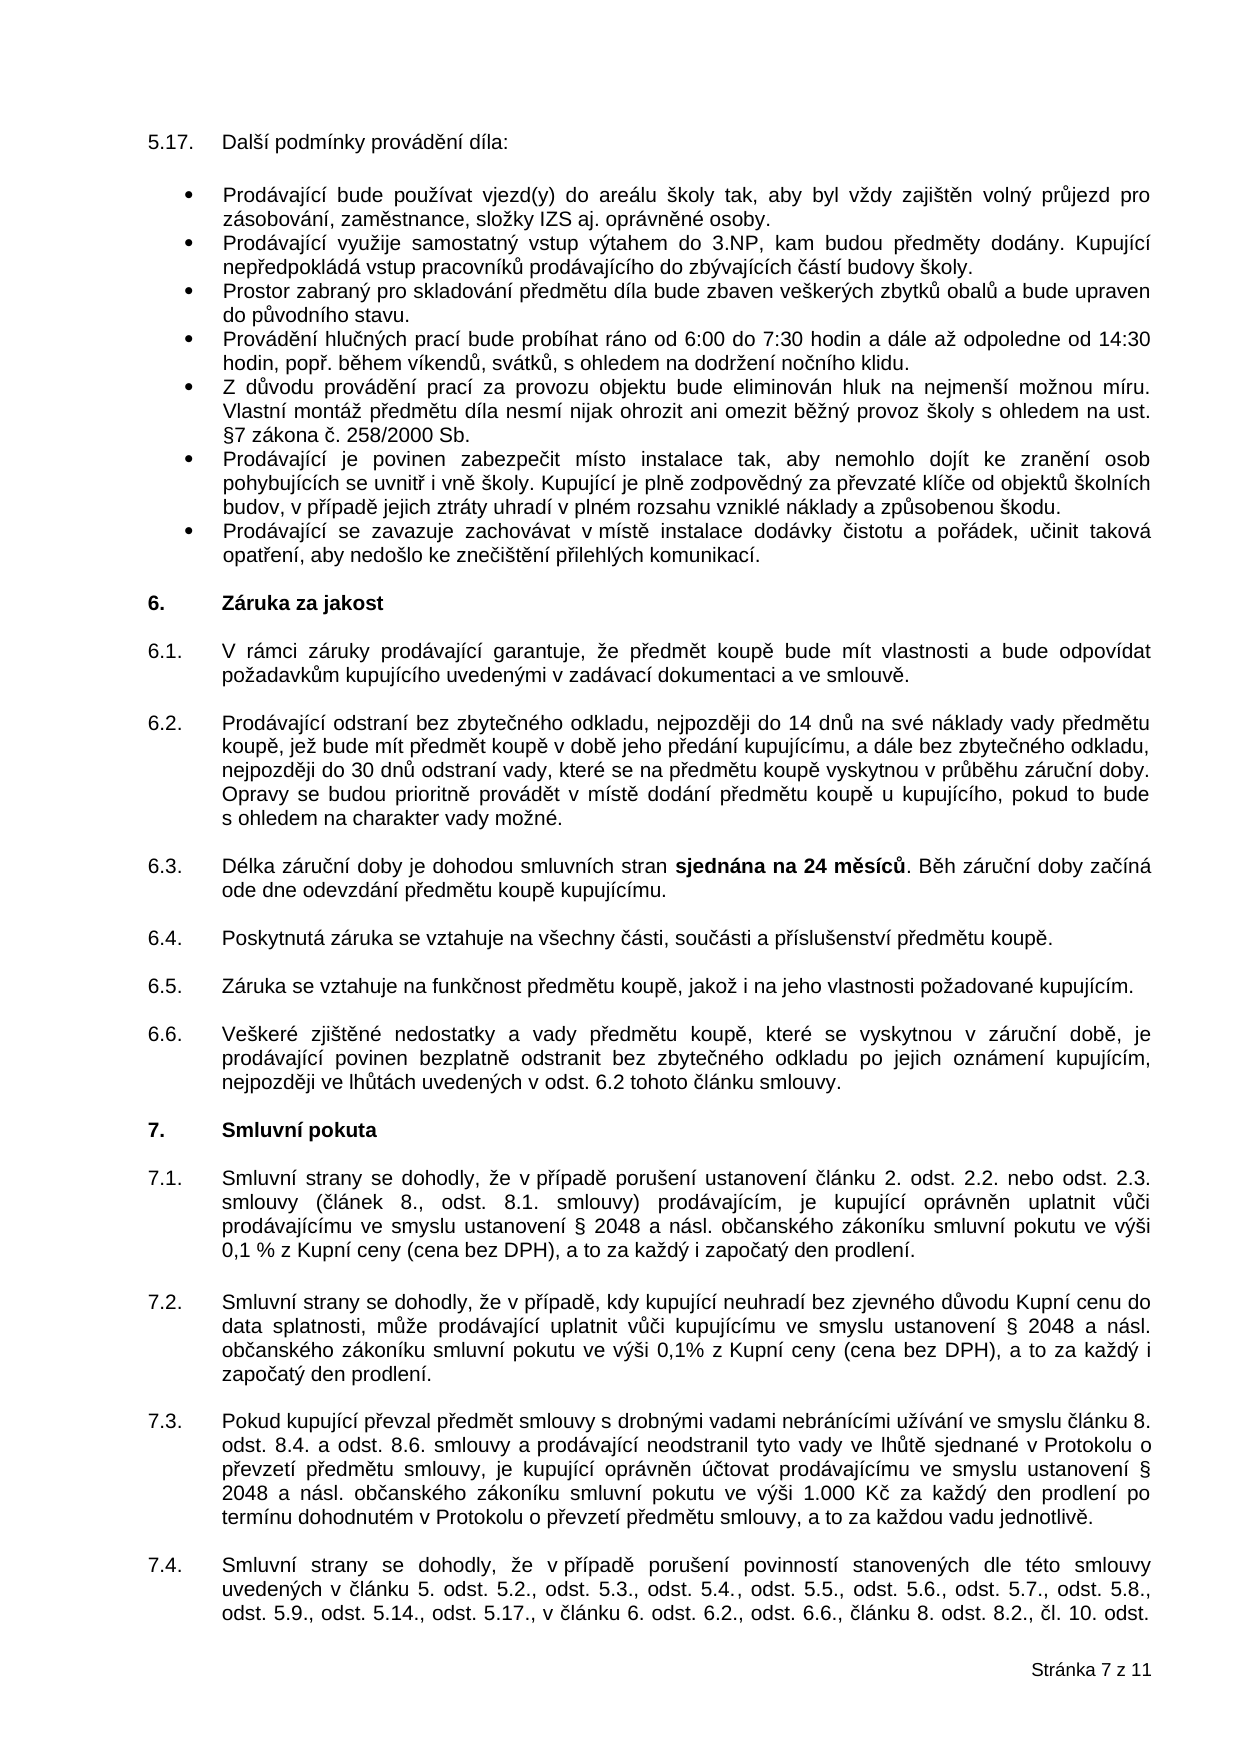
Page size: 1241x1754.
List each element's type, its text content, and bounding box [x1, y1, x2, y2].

list Prodávající bude používat vjezd(y) do areálu školy tak, aby byl vždy zajištěn volný průjezd pro zásobování, zaměstnance, složky IZS aj. oprávněné osoby. [185, 183, 1152, 231]
list Prostor zabraný pro skladování předmětu díla bude zbaven veškerých zbytků obalů a bude upraven do původního stavu. [185, 279, 1152, 327]
subtitle Smluvní strany se dohodly, že v případě porušení ustanovení článku 2. odst. 2.2. nebo odst. 2.3. smlouvy (článek 8., odst. 8.1. smlouvy) prodávajícím, je kupující oprávněn uplatnit vůči prodávajícímu ve smyslu ustanovení § 2048 a násl. občanského zákoníku smluvní pokutu ve výši 0,1 % z Kupní ceny (cena bez DPH), a to za každý i započatý den prodlení. [148, 1166, 1152, 1261]
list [148, 1553, 1152, 1625]
list Smluvní strany se dohodly, že v případě, kdy kupující neuhradí bez zjevného důvodu Kupní cenu do data splatnosti, může prodávající uplatnit vůči kupujícímu ve smyslu ustanovení § 2048 a násl. občanského zákoníku smluvní pokutu ve výši 0,1% z Kupní ceny (cena bez DPH), a to za každý i započatý den prodlení. [148, 1289, 1152, 1385]
list Smluvní pokuta [148, 1118, 1122, 1142]
list Délka záruční doby je dohodou smluvních stran sjednána na 24 měsíců. Běh záruční doby začíná ode dne odevzdání předmětu koupě kupujícímu. [148, 854, 1152, 902]
list Z důvodu provádění prací za provozu objektu bude eliminován hluk na nejmenší možnou míru. Vlastní montáž předmětu díla nesmí nijak ohrozit ani omezit běžný provoz školy s ohledem na ust. §7 zákona č. 258/2000 Sb. [185, 375, 1152, 447]
list Poskytnutá záruka se vztahuje na všechny části, součásti a příslušenství předmětu koupě. [148, 926, 1152, 950]
list Prodávající odstraní bez zbytečného odkladu, nejpozději do 14 dnů na své náklady vady předmětu koupě, jež bude mít předmět koupě v době jeho předání kupujícímu, a dále bez zbytečného odkladu, nejpozději do 30 dnů odstraní vady, které se na předmětu koupě vyskytnou v průběhu záruční doby. Opravy se budou prioritně provádět v místě dodání předmětu koupě u kupujícího, pokud to bude s ohledem na charakter vady možné. [148, 710, 1152, 830]
list Další podmínky provádění díla: [148, 130, 1152, 154]
list Záruka se vztahuje na funkčnost předmětu koupě, jakož i na jeho vlastnosti požadované kupujícím. [148, 974, 1152, 998]
list Záruka za jakost [148, 591, 1122, 614]
list Veškeré zjištěné nedostatky a vady předmětu koupě, které se vyskytnou v záruční době, je prodávající povinen bezplatně odstranit bez zbytečného odkladu po jejich oznámení kupujícím, nejpozději ve lhůtách uvedených v odst. 6.2 tohoto článku smlouvy. [148, 1022, 1152, 1094]
list Provádění hlučných prací bude probíhat ráno od 6:00 do 7:30 hodin a dále až odpoledne od 14:30 hodin, popř. během víkendů, svátků, s ohledem na dodržení nočního klidu. [185, 327, 1152, 375]
list Prodávající je povinen zabezpečit místo instalace tak, aby nemohlo dojít ke zranění osob pohybujících se uvnitř i vně školy. Kupující je plně zodpovědný za převzaté klíče od objektů školních budov, v případě jejich ztráty uhradí v plném rozsahu vzniklé náklady a způsobenou škodu. [185, 447, 1152, 519]
list Prodávající se zavazuje zachovávat v místě instalace dodávky čistotu a pořádek, učinit taková opatření, aby nedošlo ke znečištění přilehlých komunikací. [185, 519, 1152, 567]
list Prodávající využije samostatný vstup výtahem do 3.NP, kam budou předměty dodány. Kupující nepředpokládá vstup pracovníků prodávajícího do zbývajících částí budovy školy. [185, 231, 1152, 279]
list V rámci záruky prodávající garantuje, že předmět koupě bude mít vlastnosti a bude odpovídat požadavkům kupujícího uvedenými v zadávací dokumentaci a ve smlouvě. [148, 638, 1152, 686]
list Pokud kupující převzal předmět smlouvy s drobnými vadami nebránícími užívání ve smyslu článku 8. odst. 8.4. a odst. 8.6. smlouvy a prodávající neodstranil tyto vady ve lhůtě sjednané v Protokolu o převzetí předmětu smlouvy, je kupující oprávněn účtovat prodávajícímu ve smyslu ustanovení § 2048 a násl. občanského zákoníku smluvní pokutu ve výši 1.000 Kč za každý den prodlení po termínu dohodnutém v Protokolu o převzetí předmětu smlouvy, a to za každou vadu jednotlivě. [148, 1409, 1152, 1529]
